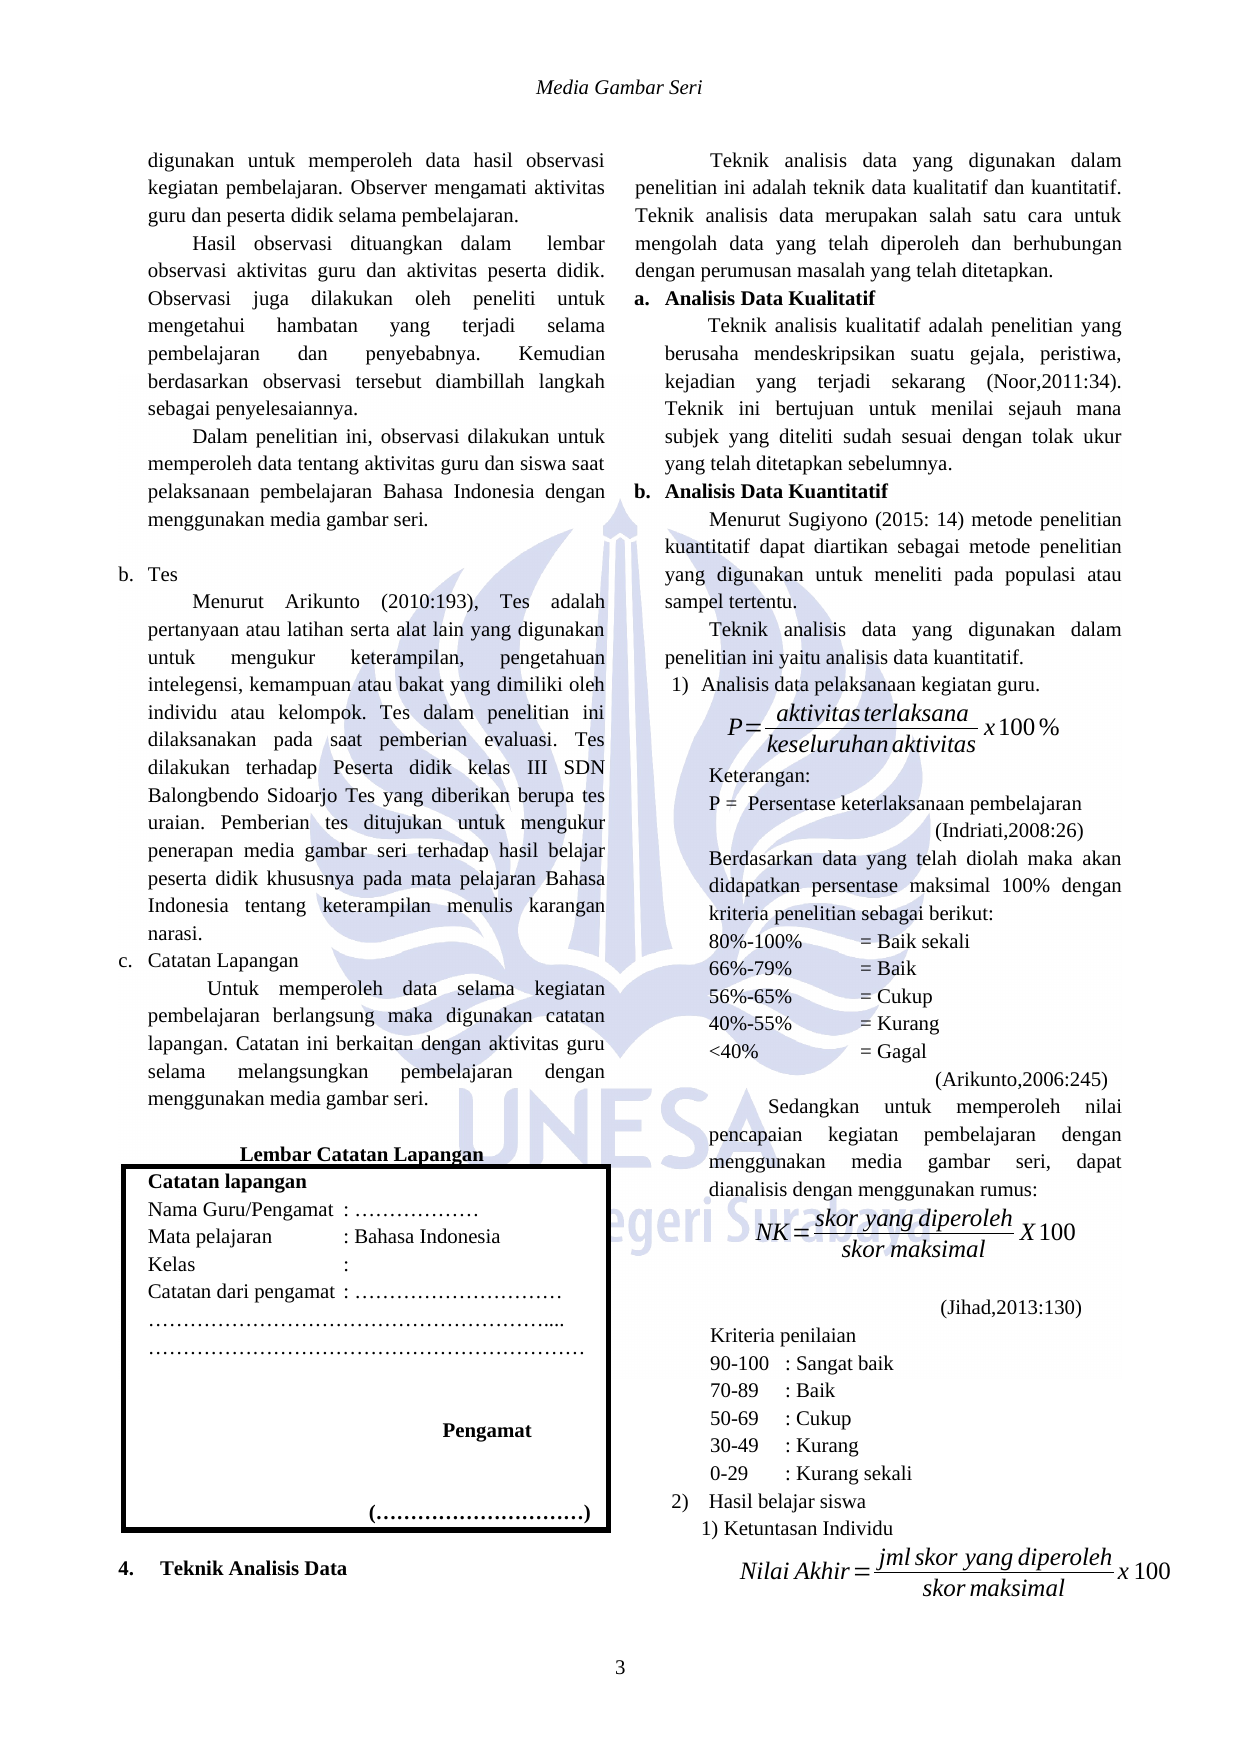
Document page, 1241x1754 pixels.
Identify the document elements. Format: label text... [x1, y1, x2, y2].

list Menurut Arikunto (2010:193), Tes adalah pertanyaan atau latihan serta alat lain yang digunakan untuk mengukur keterampilan, pengetahuan intelegensi, kemampuan atau bakat yang dimiliki oleh individu atau kelompok. Tes dalam penelitian ini dilaksanakan pada saat pemberian evaluasi. Tes dilakukan terhadap Peserta didik kelas III SDN Balongbendo Sidoarjo Tes yang diberikan berupa tes uraian. Pemberian tes ditujukan untuk mengukur penerapan media gambar seri terhadap hasil belajar peserta didik khususnya pada mata pelajaran Bahasa Indonesia tentang keterampilan menulis karangan narasi. [148, 589, 605, 945]
text Menurut Sugiyono (2015: 14) metode penelitian kuantitatif dapat diartikan sebagai metode penelitian yang digunakan untuk meneliti pada populasi atau sampel tertentu. [664, 507, 1122, 613]
text 70-89 : Baik [635, 1378, 1122, 1402]
text Mata pelajaran : Bahasa Indonesia [148, 1224, 605, 1248]
text Catatan dari pengamat : ………………………… [148, 1279, 605, 1303]
list Analisis data pelaksanaan kegiatan guru. [671, 672, 1122, 696]
list (Indriati,2008:26) [888, 818, 1122, 842]
text 56%-65% = Cukup [709, 984, 1122, 1008]
text Teknik analisis data yang digunakan dalam penelitian ini adalah teknik data kualitatif dan kuantitatif. Teknik analisis data merupakan salah satu cara untuk mengolah data yang telah diperoleh dan berhubungan dengan perumusan masalah yang telah ditetapkan. [635, 148, 1122, 282]
text (Arikunto,2006:245) [917, 1067, 1122, 1091]
text Kelas : [148, 1252, 605, 1276]
text 90-100 : Sangat baik [635, 1351, 1122, 1374]
list P = Persentase keterlaksanaan pembelajaran [709, 791, 1122, 814]
text Pengamat [118, 1417, 531, 1442]
text 0-29 : Kurang sekali [650, 1461, 1122, 1485]
list Analisis Data Kualitatif [634, 286, 1122, 310]
text 80%-100% = Baik sekali [709, 928, 1122, 953]
text 30-49 : Kurang [635, 1433, 1122, 1457]
text Lembar Catatan Lapangan [118, 1141, 605, 1166]
list Untuk memperoleh data selama kegiatan pembelajaran berlangsung maka digunakan catatan lapangan. Catatan ini berkaitan dengan aktivitas guru selama melangsungkan pembelajaran dengan menggunakan media gambar seri. [148, 976, 605, 1110]
text Sedangkan untuk memperoleh nilai pencapaian kegiatan pembelajaran dengan menggunakan media gambar seri, dapat dianalisis dengan menggunakan rumus: [709, 1094, 1122, 1201]
list Berdasarkan data yang telah diolah maka akan didapatkan persentase maksimal 100% dengan kriteria penelitian sebagai berikut: [709, 846, 1122, 925]
list Ketuntasan Individu [701, 1516, 1122, 1540]
text (Jihad,2013:130) [635, 1268, 1122, 1319]
list Catatan Lapangan [118, 948, 605, 972]
text 50-69 : Cukup [635, 1406, 1122, 1430]
text 4. Teknik Analisis Data [118, 1556, 605, 1579]
text ……………………………………………………… [148, 1335, 605, 1386]
text Keterangan: [709, 763, 1122, 787]
text (…………………………) [118, 1500, 591, 1524]
list Hasil observasi dituangkan dalam lembar observasi aktivitas guru dan aktivitas peserta didik. Observasi juga dilakukan oleh peneliti untuk mengetahui hambatan yang terjadi selama pembelajaran dan penyebabnya. Kemudian berdasarkan observasi tersebut diambillah langkah sebagai penyelesaiannya. [148, 231, 605, 420]
text Kriteria penilaian [635, 1323, 1122, 1347]
list Hasil belajar siswa [671, 1488, 1122, 1513]
text 40%-55% = Kurang [709, 1011, 1122, 1035]
text <40% = Gagal [709, 1039, 1122, 1063]
list Dalam penelitian ini, observasi dilakukan untuk memperoleh data tentang aktivitas guru dan siswa saat pelaksanaan pembelajaran Bahasa Indonesia dengan menggunakan media gambar seri. [148, 424, 605, 531]
list Analisis Data Kuantitatif [634, 479, 1122, 503]
text Teknik analisis kualitatif adalah penelitian yang berusaha mendeskripsikan suatu gejala, peristiwa, kejadian yang terjadi sekarang (Noor,2011:34). Teknik ini bertujuan untuk menilai sejauh mana subjek yang diteliti sudah sesuai dengan tolak ukur yang telah ditetapkan sebelumnya. [664, 313, 1122, 475]
text Teknik analisis data yang digunakan dalam penelitian ini yaitu analisis data kuantitatif. [664, 617, 1122, 669]
list Tes [118, 562, 605, 586]
text ………………………………………………….... [148, 1307, 605, 1331]
text Catatan lapangan [148, 1169, 605, 1193]
text Nama Guru/Pengamat : ……………… [148, 1197, 605, 1221]
text 66%-79% = Baik [709, 956, 1122, 980]
